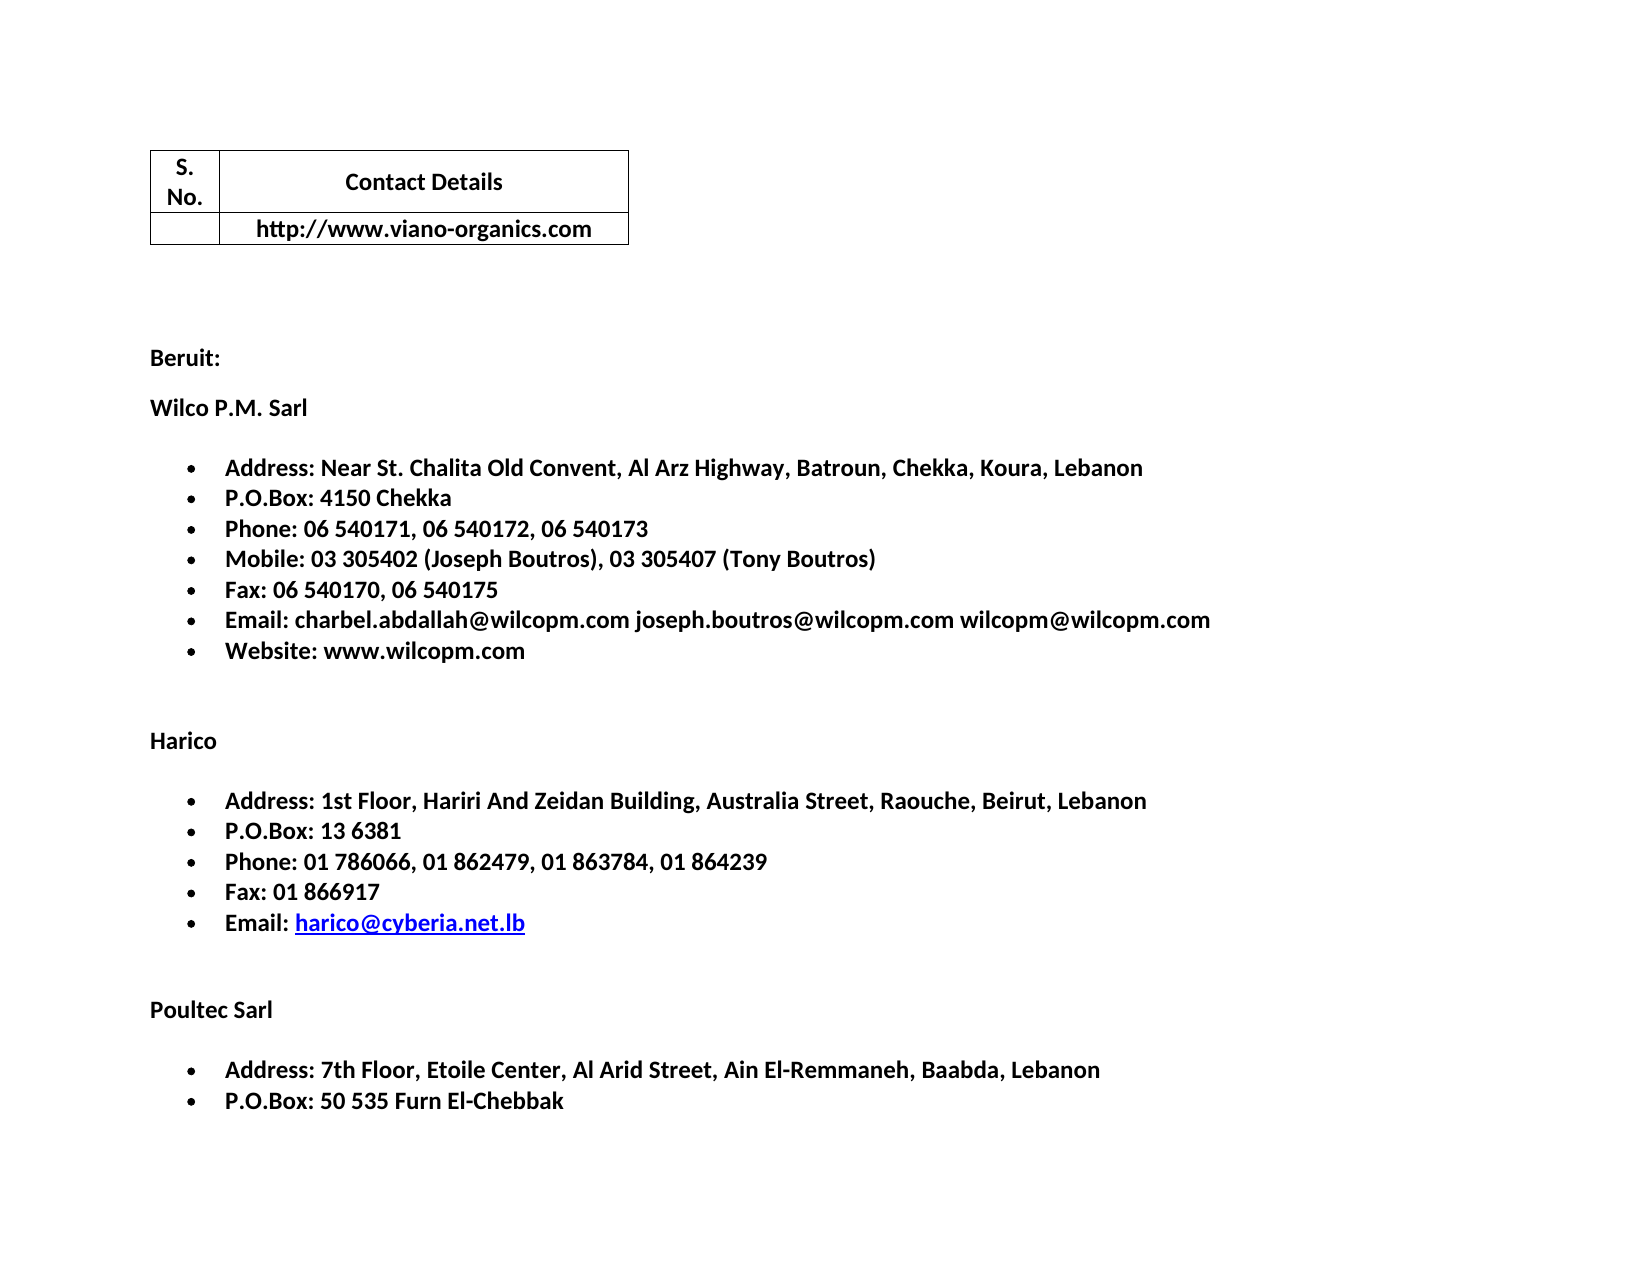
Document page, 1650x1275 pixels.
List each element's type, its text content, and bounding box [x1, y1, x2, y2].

list Phone: 01 786066, 01 862479, 01 863784, 01 864239 [187, 846, 1500, 876]
list Phone: 06 540171, 06 540172, 06 540173 [187, 513, 1500, 543]
list Email: harico@cyberia.net.lb [187, 907, 1500, 937]
list Fax: 06 540170, 06 540175 [187, 574, 1500, 604]
list Website: www.wilcopm.com [187, 635, 1500, 666]
table_header Contact Details [220, 151, 628, 212]
list Email: charbel.abdallah@wilcopm.com joseph.boutros@wilcopm.com wilcopm@wilcopm.com [187, 604, 1500, 635]
text Poultec Sarl [150, 995, 1500, 1025]
list Mobile: 03 305402 (Joseph Boutros), 03 305407 (Tony Boutros) [187, 543, 1500, 574]
text Wilco P.M. Sarl [150, 392, 1500, 423]
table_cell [220, 213, 628, 244]
table_cell 96 [151, 213, 219, 244]
list Address: 1st Floor, Hariri And Zeidan Building, Australia Street, Raouche, Beirut, Lebanon [187, 785, 1500, 815]
text Harico [150, 725, 1500, 756]
text Beruit: [150, 343, 1500, 373]
list P.O.Box: 13 6381 [187, 815, 1500, 846]
list Address: 7th Floor, Etoile Center, Al Arid Street, Ain El-Remmaneh, Baabda, Lebanon [187, 1054, 1500, 1085]
list Fax: 01 866917 [187, 876, 1500, 907]
list P.O.Box: 4150 Chekka [187, 482, 1500, 513]
table_header S. No. [151, 151, 219, 212]
list P.O.Box: 50 535 Furn El-Chebbak [187, 1085, 1500, 1115]
list Address: Near St. Chalita Old Convent, Al Arz Highway, Batroun, Chekka, Koura, Lebanon [187, 452, 1500, 482]
